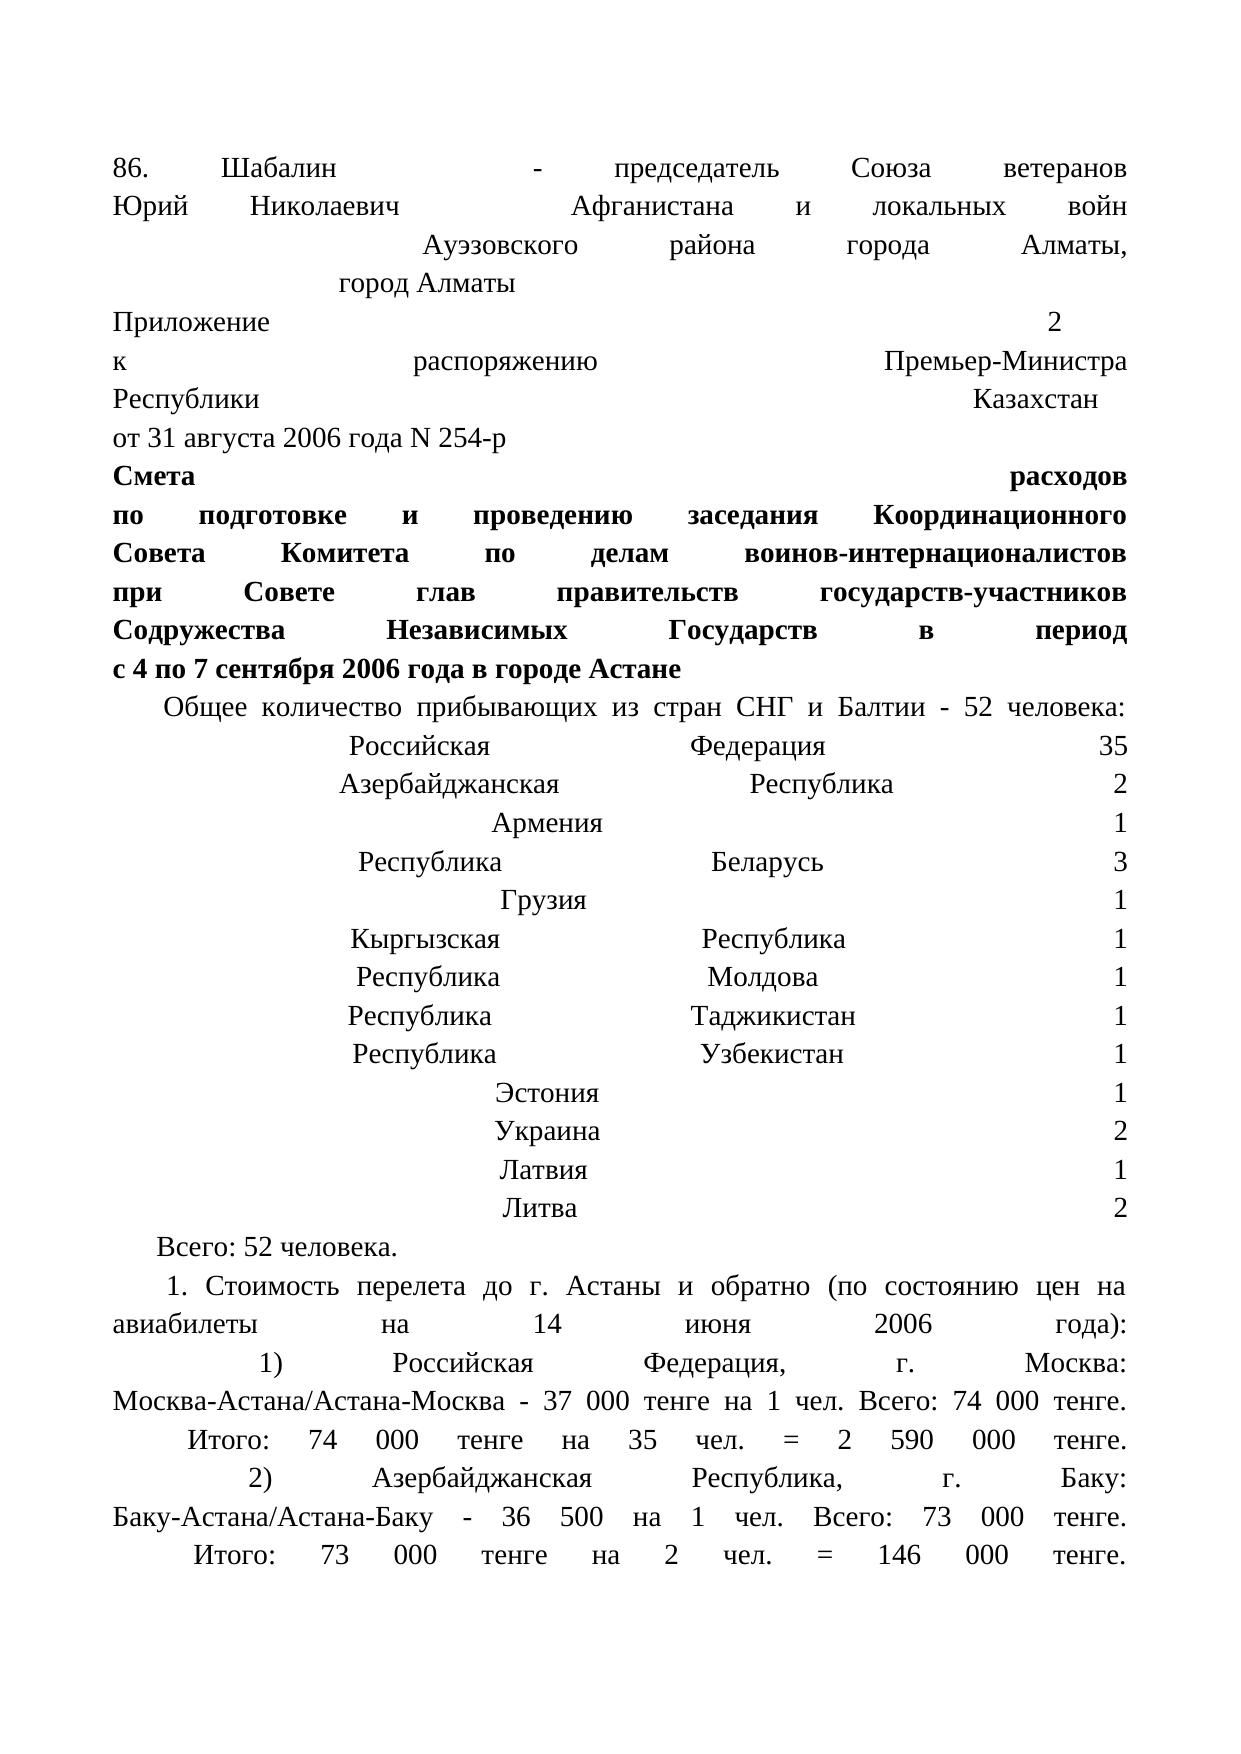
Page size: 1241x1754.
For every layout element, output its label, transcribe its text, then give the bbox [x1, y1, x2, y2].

text Приложение 2 к распоряжению Премьер-Министра Республики Казахстан от 31 августа 2006 года N 254-р [112, 304, 1128, 453]
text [112, 1268, 1128, 1571]
text 86. Шабалин - председатель Союза ветеранов Юрий Николаевич Афганистана и локальных войн Ауэзовского района города Алматы, город Алматы [112, 150, 1128, 299]
text Смета расходов по подготовке и проведению заседания Координационного Совета Комитета по делам воинов-интернационалистов при Совете глав правительств государств-участников Содружества Независимых Государств в период с 4 по 7 сентября 2006 года в городе Астане [112, 458, 1128, 684]
text Общее количество прибывающих из стран СНГ и Балтии - 52 человека: Российская Федерация 35 Азербайджанская Республика 2 Армения 1 Республика Беларусь 3 Грузия 1 Кыргызская Республика 1 Республика Молдова 1 Республика Таджикистан 1 Республика Узбекистан 1 Эстония 1 Украина 2 Латвия 1 Литва 2 Всего: 52 человека. [112, 689, 1128, 1263]
